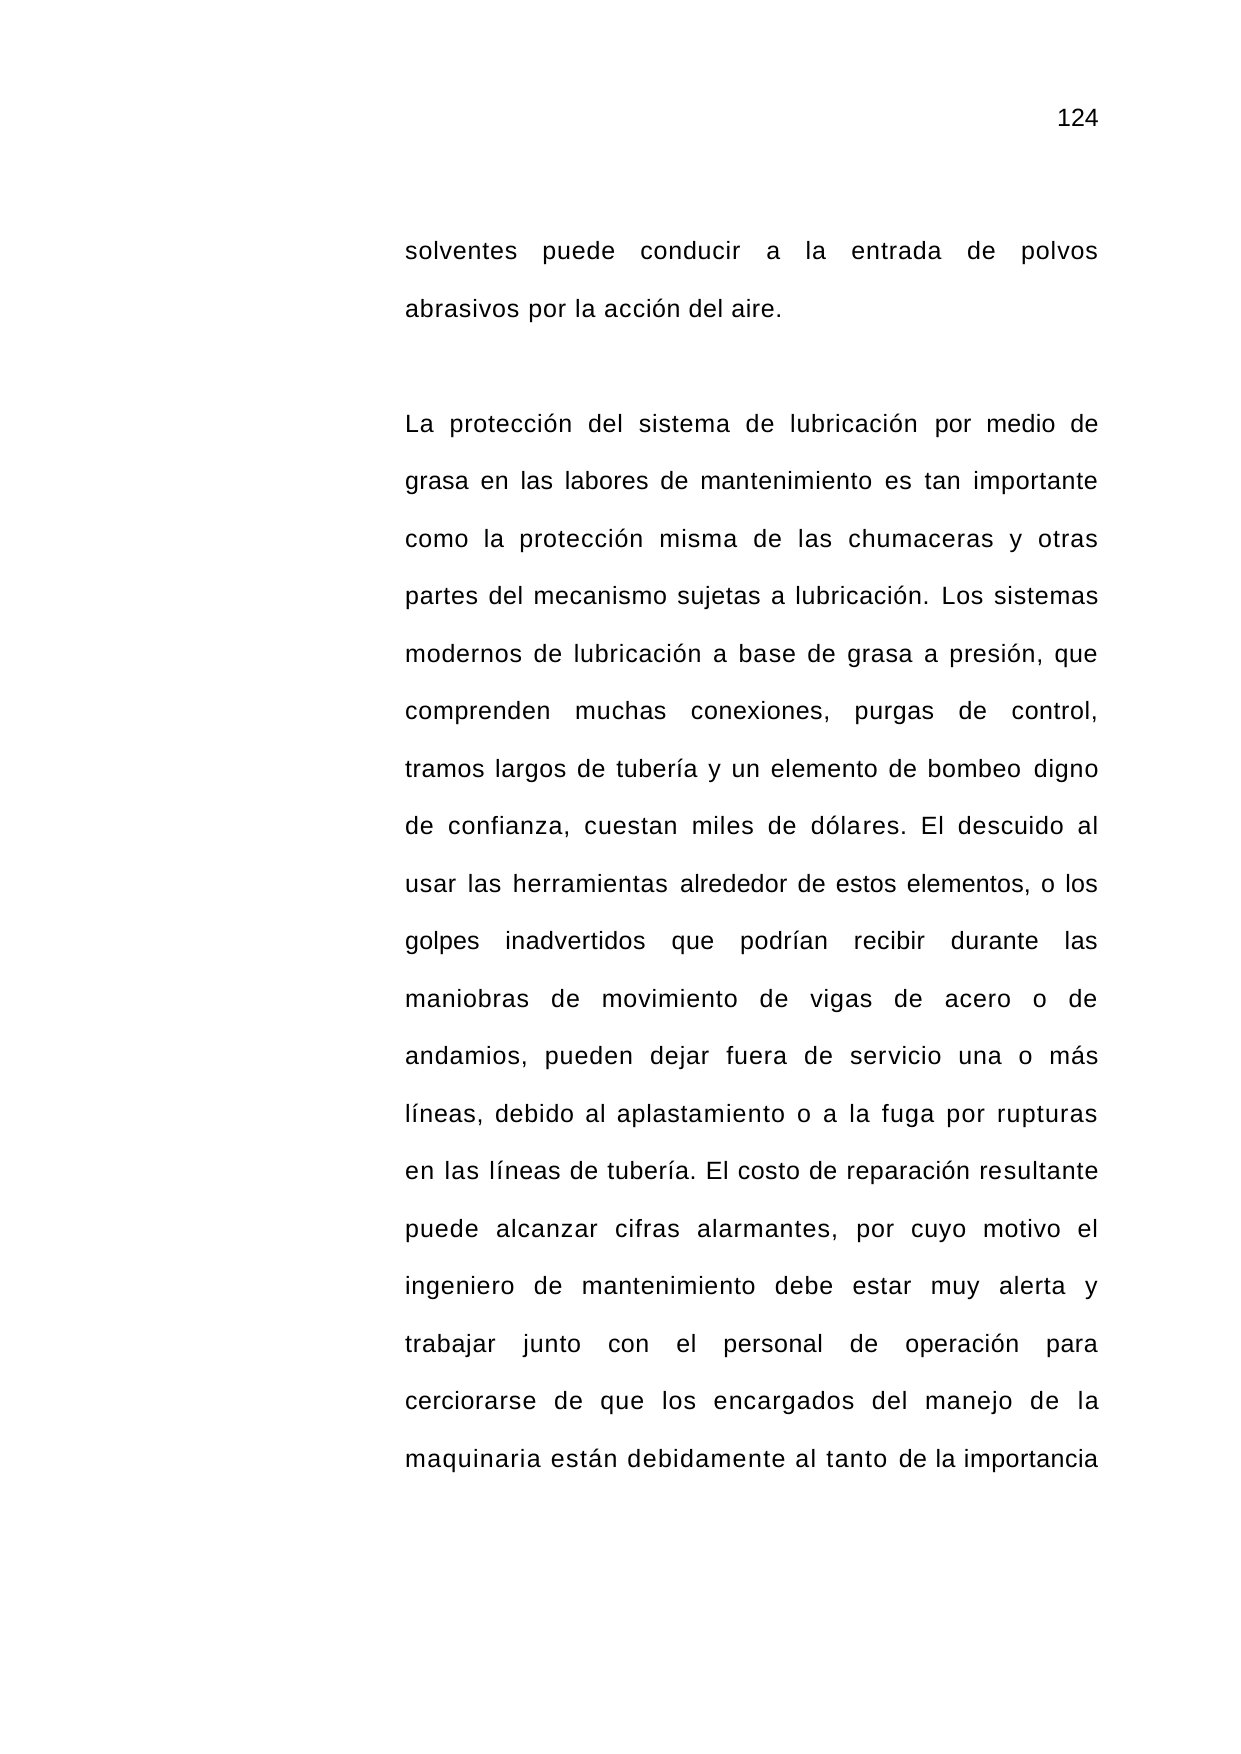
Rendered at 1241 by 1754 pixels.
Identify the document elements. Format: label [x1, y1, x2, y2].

text [405, 409, 1098, 1472]
text [405, 236, 1098, 322]
